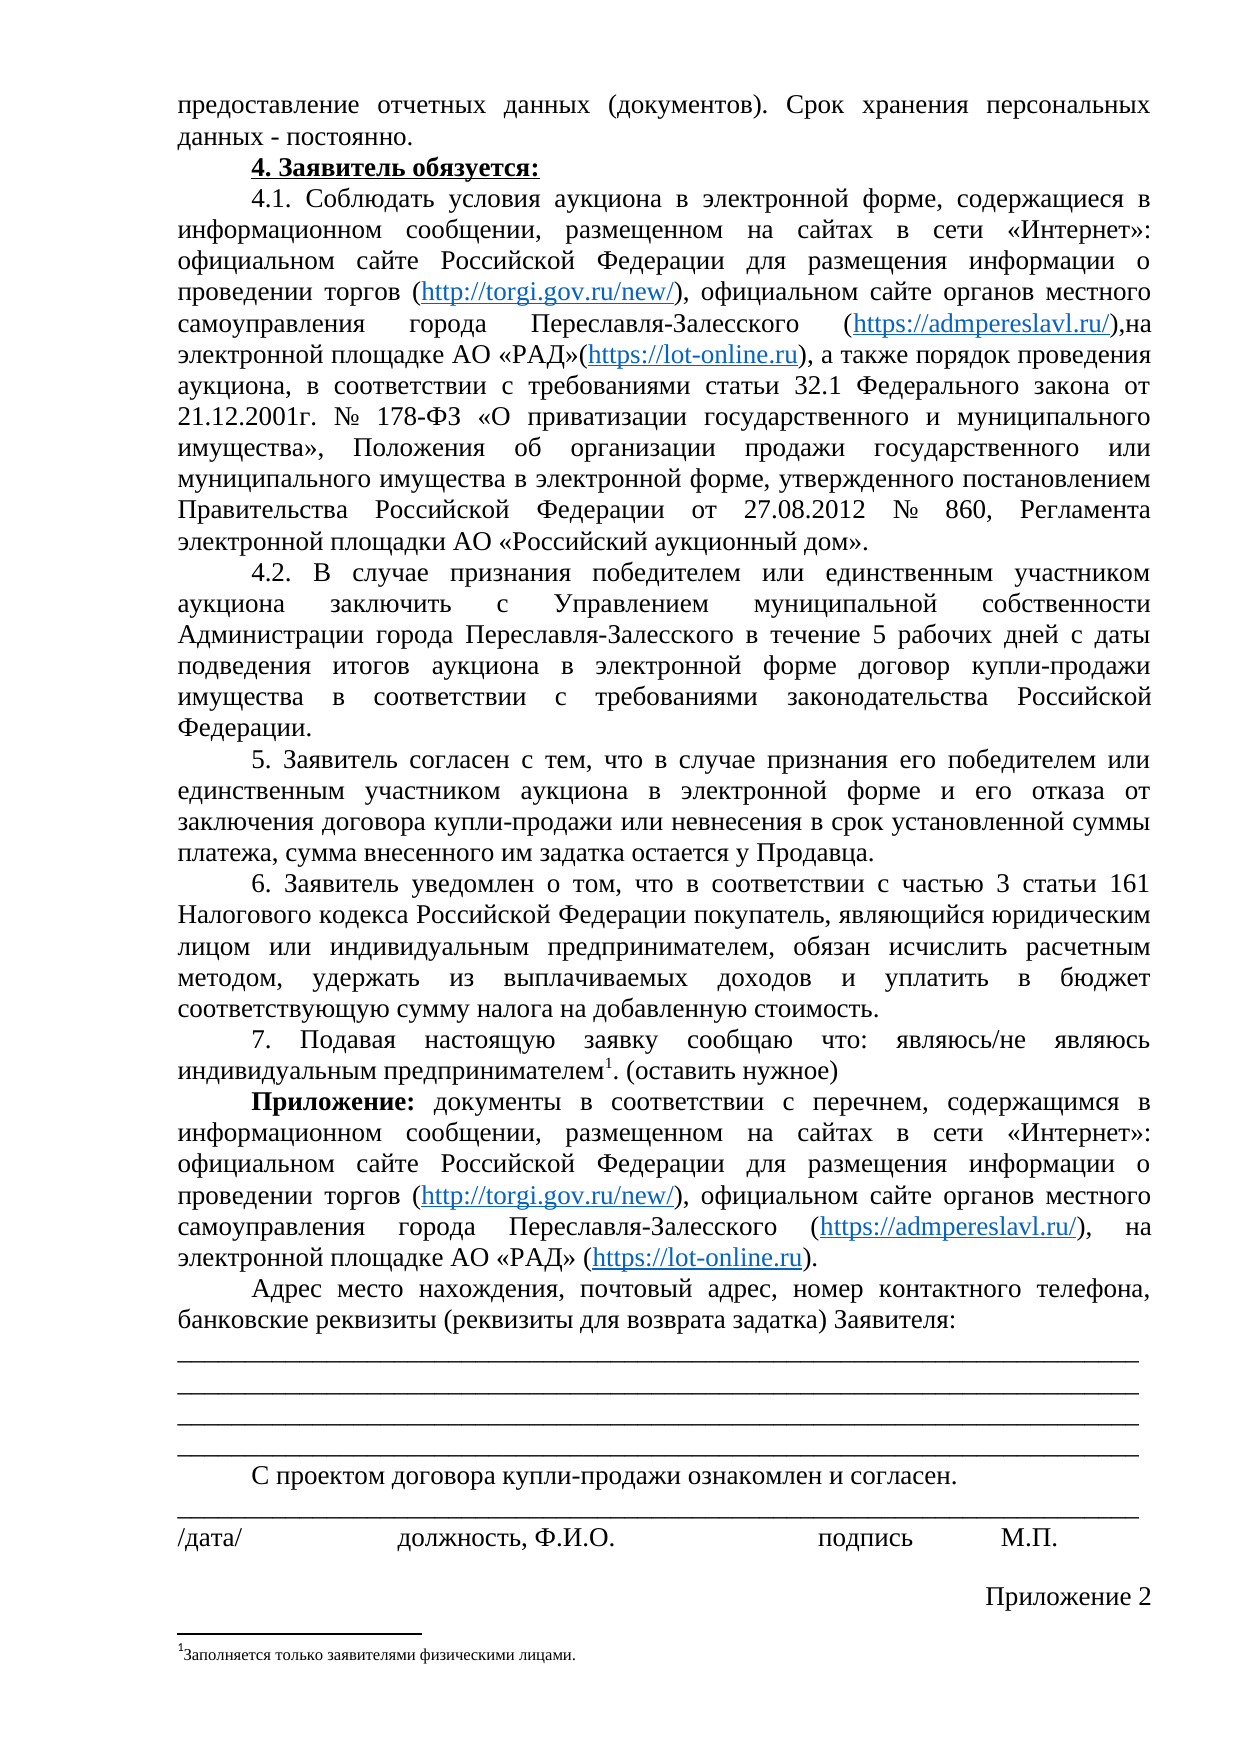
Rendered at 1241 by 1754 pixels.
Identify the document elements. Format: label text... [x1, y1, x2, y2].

text 4.1. Соблюдать условия аукциона в электронной форме, содержащиеся в информационном сообщении, размещенном на сайтах в сети «Интернет»: официальном сайте Российской Федерации для размещения информации о проведении торгов (http://torgi.gov.ru/new/), официальном сайте органов местного самоуправления города Переславля-Залесского (https://admpereslavl.ru/),на электронной площадке АО «РАД»(https://lot-online.ru), а также порядок проведения аукциона, в соответствии с требованиями статьи 32.1 Федерального закона от 21.12.2001г. № 178-ФЗ «О приватизации государственного и муниципального имущества», Положения об организации продажи государственного или муниципального имущества в электронной форме, утвержденного постановлением Правительства Российской Федерации от 27.08.2012 № 860, Регламента электронной площадки АО «Российский аукционный дом». [177, 182, 1152, 556]
text _______________________________________________________________________ /дата/ должность, Ф.И.О. подпись М.П. [177, 1490, 1152, 1552]
text 4.2. В случае признания победителем или единственным участником аукциона заключить с Управлением муниципальной собственности Администрации города Переславля-Залесского в течение 5 рабочих дней с даты подведения итогов аукциона в электронной форме договор купли-продажи имущества в соответствии с требованиями законодательства Российской Федерации. [177, 556, 1152, 743]
text _____________________________________________________________________________________________________________________________________________________________________________________________________________________ [177, 1334, 1152, 1428]
text _______________________________________________________________________ [177, 1428, 1152, 1459]
text Приложение: документы в соответствии с перечнем, содержащимся в информационном сообщении, размещенном на сайтах в сети «Интернет»: официальном сайте Российской Федерации для размещения информации о проведении торгов (http://torgi.gov.ru/new/), официальном сайте органов местного самоуправления города Переславля-Залесского (https://admpereslavl.ru/), на электронной площадке АО «РАД» (https://lot-online.ru). [177, 1085, 1152, 1272]
text 7. Подавая настоящую заявку сообщаю что: являюсь/не являюсь индивидуальным предпринимателем. (оставить нужное) [177, 1023, 1152, 1085]
text 5. Заявитель согласен с тем, что в случае признания его победителем или единственным участником аукциона в электронной форме и его отказа от заключения договора купли-продажи или невнесения в срок установленной суммы платежа, сумма внесенного им задатка остается у Продавца. [177, 743, 1152, 867]
text С проектом договора купли-продажи ознакомлен и согласен. [177, 1459, 1152, 1490]
text 4. Заявитель обязуется: [177, 151, 1152, 182]
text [177, 89, 1152, 151]
text 6. Заявитель уведомлен о том, что в соответствии с частью 3 статьи 161 Налогового кодекса Российской Федерации покупатель, являющийся юридическим лицом или индивидуальным предпринимателем, обязан исчислить расчетным методом, удержать из выплачиваемых доходов и уплатить в бюджет соответствующую сумму налога на добавленную стоимость. [177, 867, 1152, 1023]
text Приложение 2 [177, 1581, 1152, 1612]
text Адрес место нахождения, почтовый адрес, номер контактного телефона, банковские реквизиты (реквизиты для возврата задатка) Заявителя: [177, 1272, 1152, 1334]
